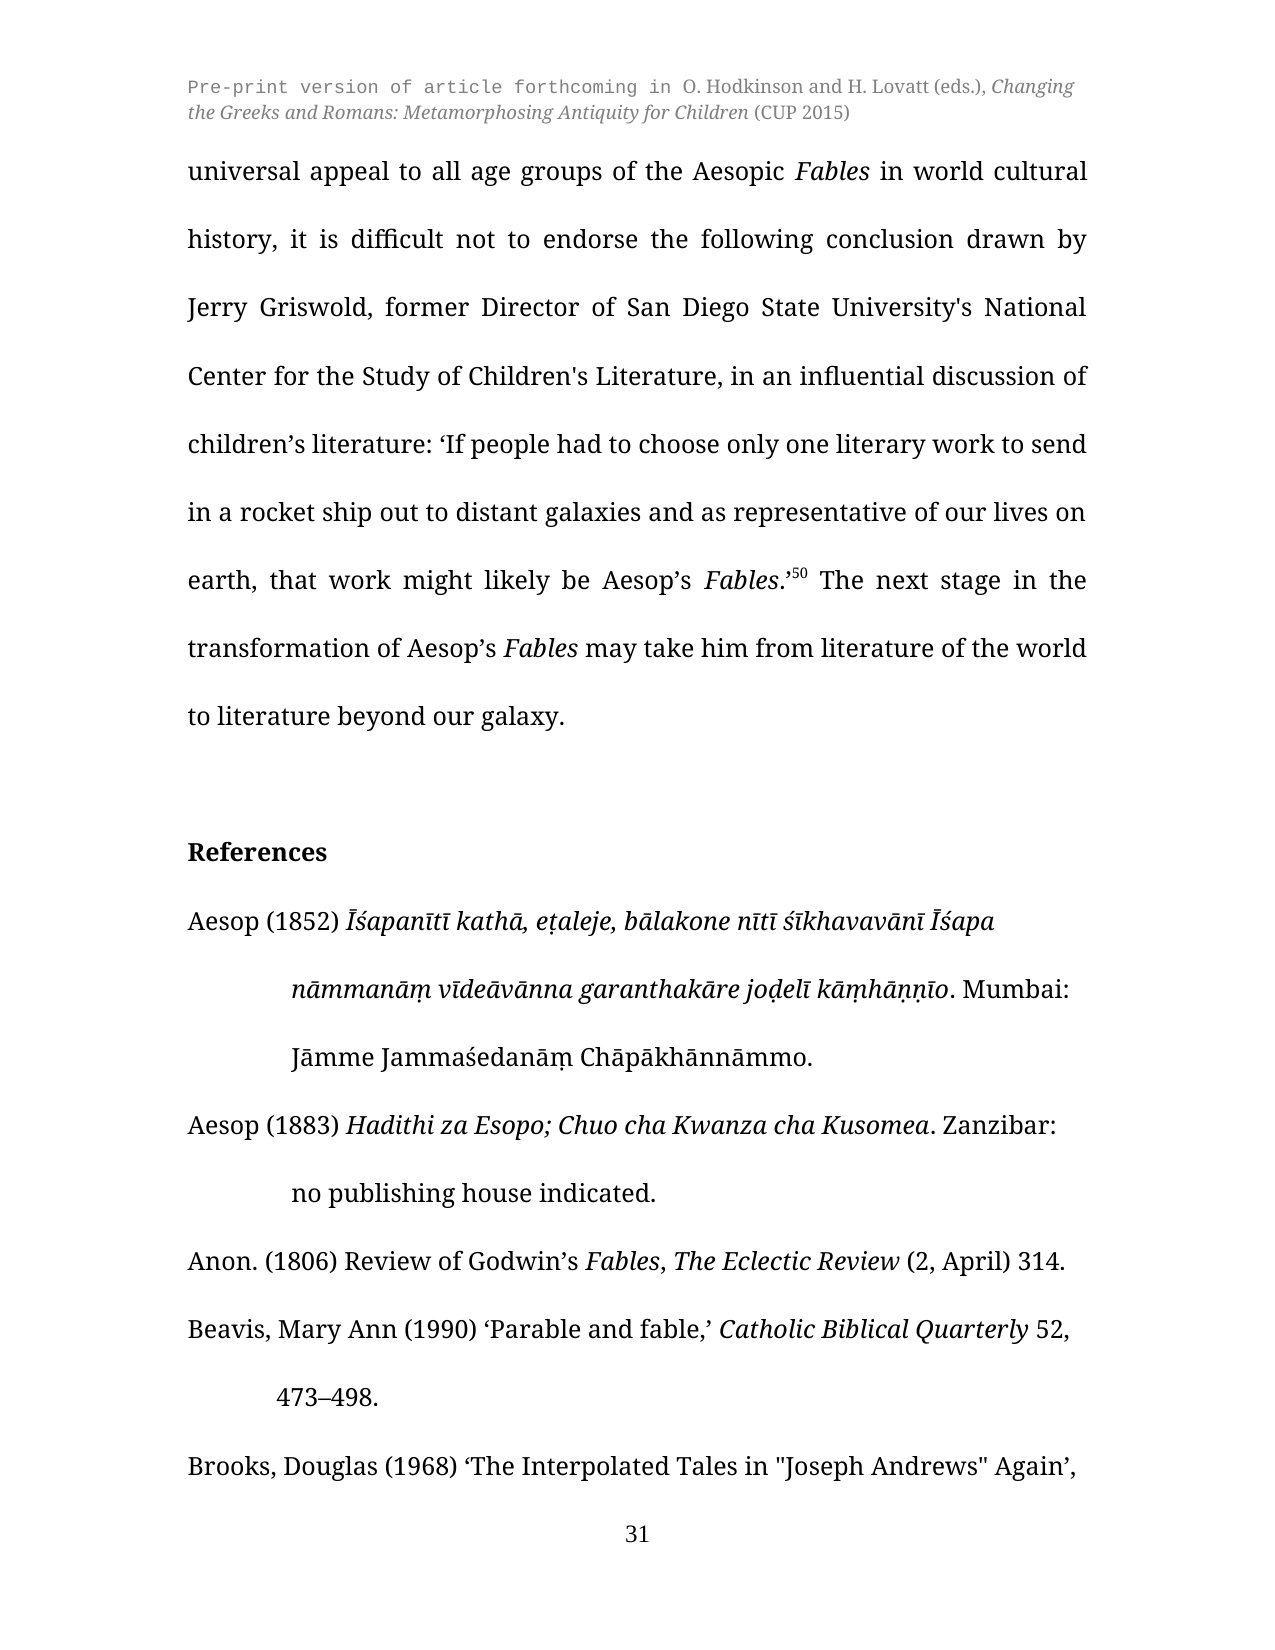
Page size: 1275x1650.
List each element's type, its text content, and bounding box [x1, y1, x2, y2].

text References [187, 835, 1087, 869]
text Beavis, Mary Ann (1990) ‘Parable and fable,’ Catholic Biblical Quarterly 52, 473–498. [187, 1312, 1087, 1414]
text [187, 154, 1087, 733]
text Aesop (1883) Hadithi za Esopo; Chuo cha Kwanza cha Kusomea. Zanzibar: no publishing house indicated. [187, 1107, 1087, 1210]
text Aesop (1852) Īśapanītī kathā, eṭaleje, bālakone nītī śīkhavavānī Īśapa nāmmanāṃ vīdeāvānna garanthakāre joḍelī kāṃhāṇṇīo. Mumbai: Jāmme Jammaśedanāṃ Chāpākhānnāmmo. [187, 903, 1087, 1073]
text Brooks, Douglas (1968) ‘The Interpolated Tales in "Joseph Andrews" Again’, [187, 1448, 1087, 1482]
text Anon. (1806) Review of Godwin’s Fables, The Eclectic Review (2, April) 314. [187, 1244, 1087, 1278]
